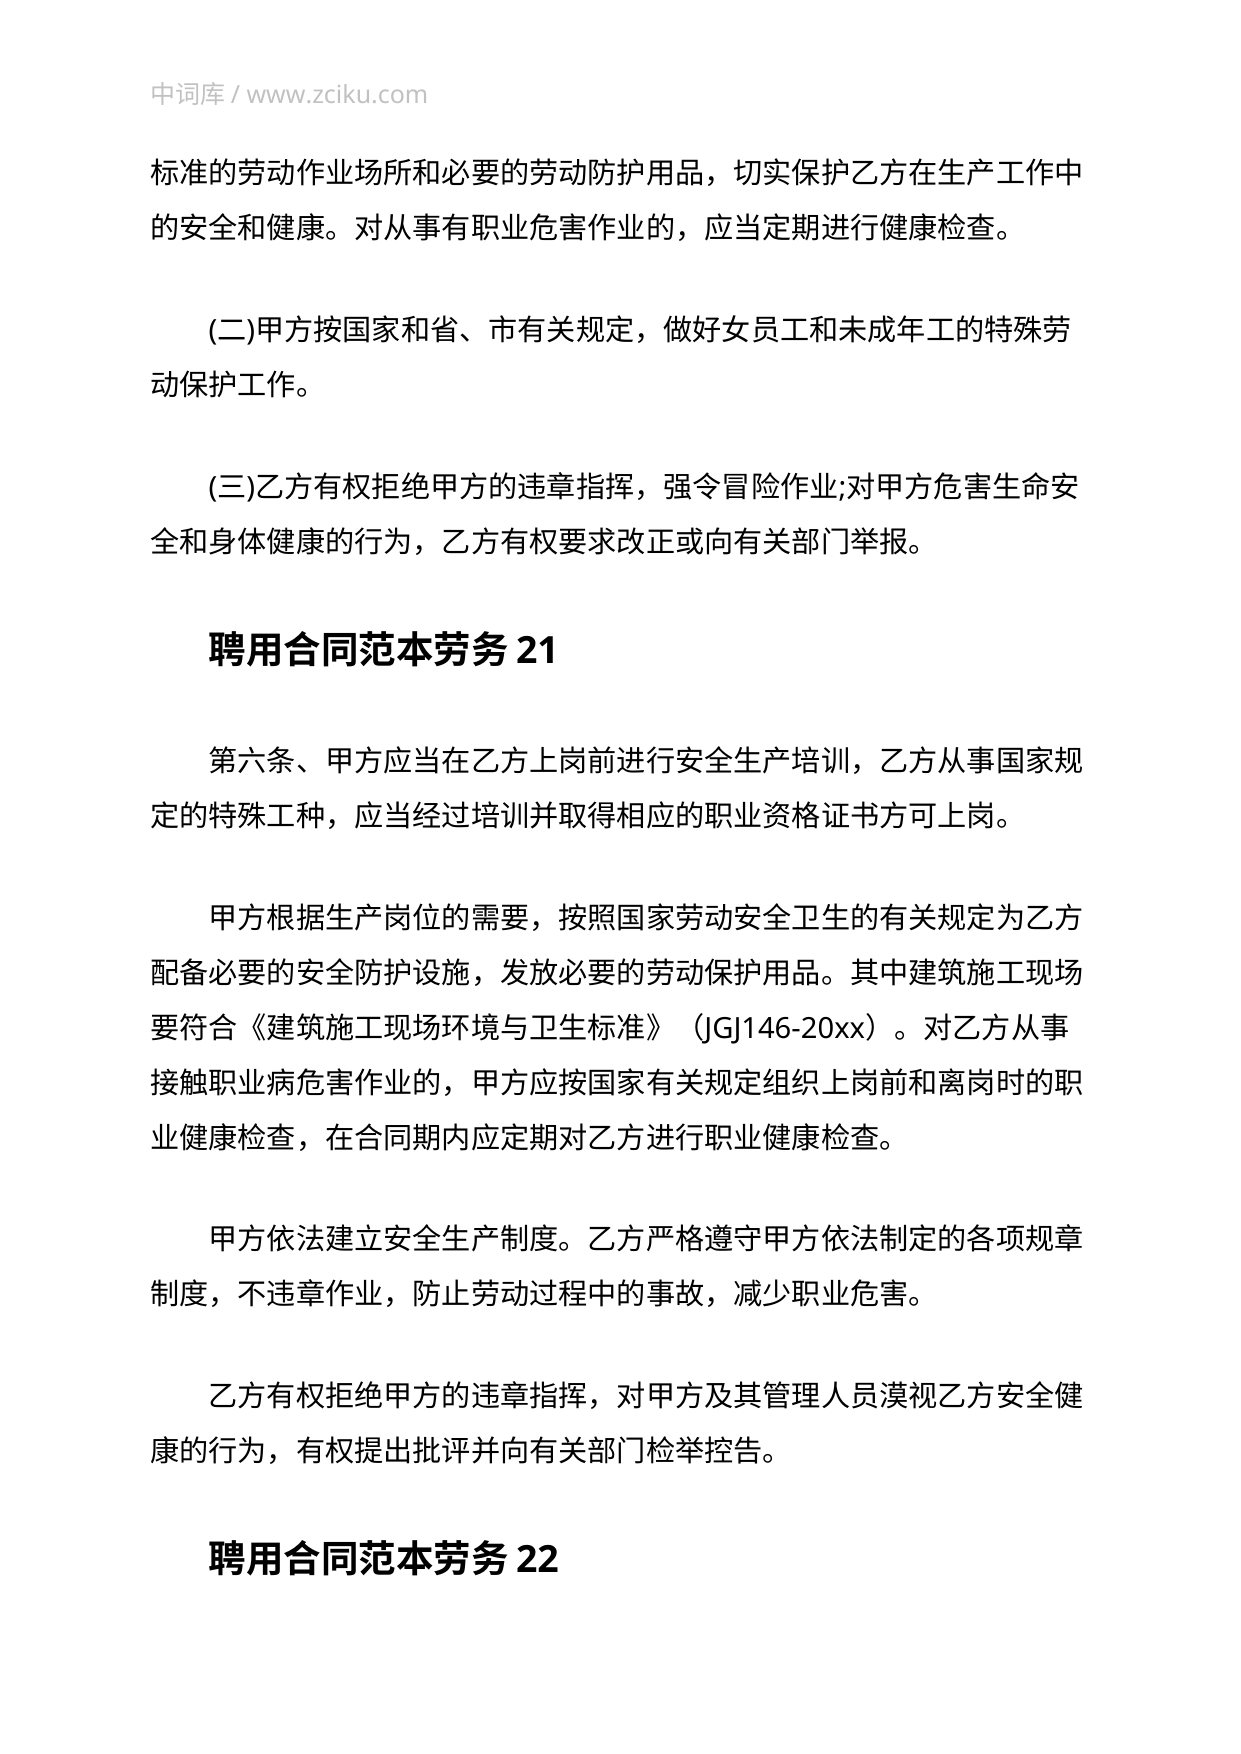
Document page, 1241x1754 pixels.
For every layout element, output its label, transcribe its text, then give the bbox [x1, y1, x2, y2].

text (二)甲方按国家和省、市有关规定，做好女员工和未成年工的特殊劳动保护工作。 [150, 307, 1090, 404]
text 甲方根据生产岗位的需要，按照国家劳动安全卫生的有关规定为乙方配备必要的安全防护设施，发放必要的劳动保护用品。其中建筑施工现场要符合《建筑施工现场环境与卫生标准》（JGJ146-20xx）。对乙方从事接触职业病危害作业的，甲方应按国家有关规定组织上岗前和离岗时的职业健康检查，在合同期内应定期对乙方进行职业健康检查。 [150, 894, 1090, 1156]
text (三)乙方有权拒绝甲方的违章指挥，强令冒险作业;对甲方危害生命安全和身体健康的行为，乙方有权要求改正或向有关部门举报。 [150, 463, 1090, 561]
text 聘用合同范本劳务21 [150, 620, 1090, 675]
text 聘用合同范本劳务22 [150, 1529, 1090, 1584]
text 第六条、甲方应当在乙方上岗前进行安全生产培训，乙方从事国家规定的特殊工种，应当经过培训并取得相应的职业资格证书方可上岗。 [150, 738, 1090, 835]
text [150, 150, 1090, 247]
text 乙方有权拒绝甲方的违章指挥，对甲方及其管理人员漠视乙方安全健康的行为，有权提出批评并向有关部门检举控告。 [150, 1373, 1090, 1470]
text 甲方依法建立安全生产制度。乙方严格遵守甲方依法制定的各项规章制度，不违章作业，防止劳动过程中的事故，减少职业危害。 [150, 1216, 1090, 1313]
